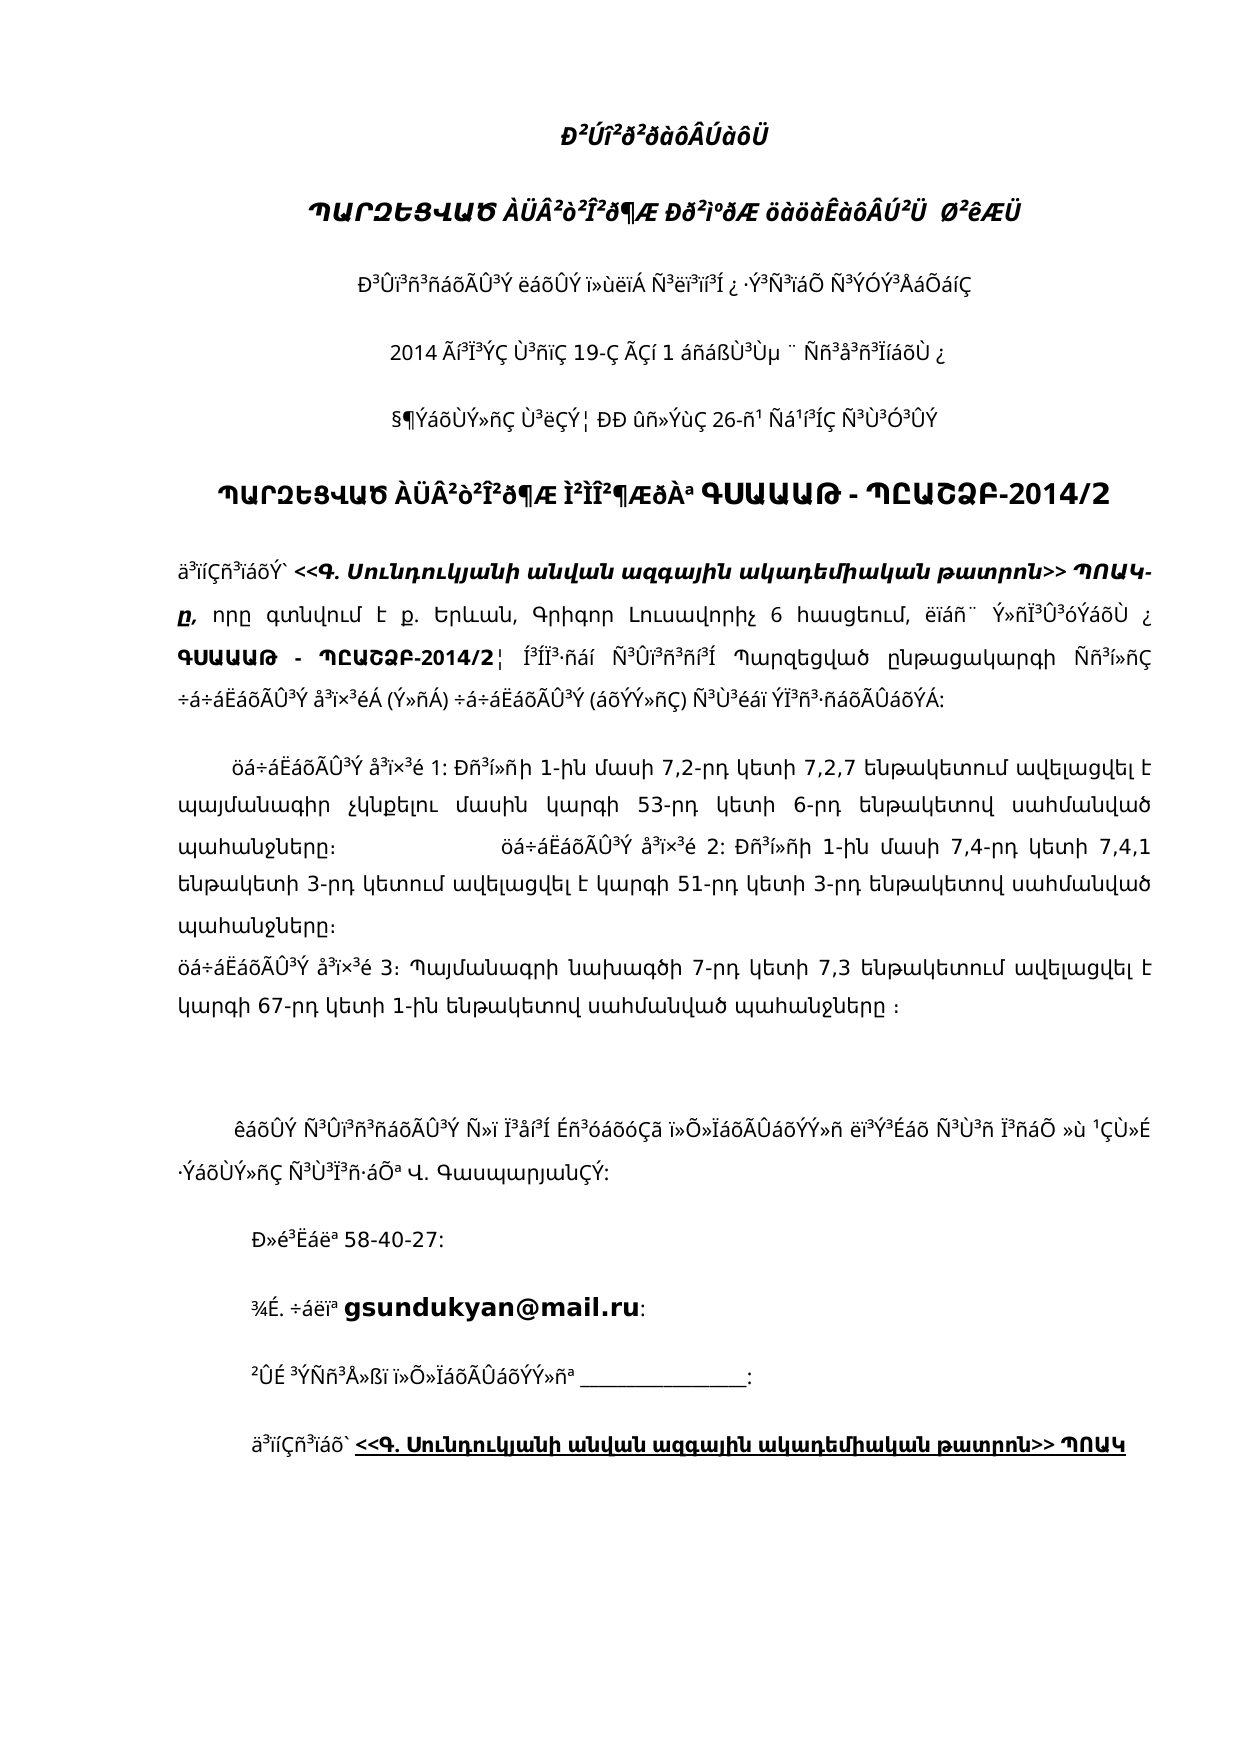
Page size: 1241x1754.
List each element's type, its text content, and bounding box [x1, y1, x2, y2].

text ¾É. ÷áëïª gsundukyan@mail.ru: [177, 1293, 1152, 1323]
text ՊԱՐԶԵՑՎԱԾ ÀÜÂ²ò²Î²ð¶Æ Ðð²ìºðÆ öàöàÊàôÂÚ²Ü Ø²êÆÜ [177, 194, 1152, 228]
text Ð»é³Ëáëª 58-40-27: [177, 1226, 1152, 1254]
subtitle 2014 Ãí³Ï³ÝÇ Ù³ñïÇ 19-Ç ÃÇí 1 áñáßÙ³Ùµ ¨ Ññ³å³ñ³ÏíáõÙ ¿ [177, 338, 1152, 366]
text Ð²Úî²ð²ðàôÂÚàôÜ [177, 118, 1152, 152]
subtitle Ð³Ûï³ñ³ñáõÃÛ³Ý ëáõÛÝ ï»ùëïÁ Ñ³ëï³ïí³Í ¿ ·Ý³Ñ³ïáÕ Ñ³ÝÓÝ³ÅáÕáíÇ [177, 270, 1152, 299]
subtitle ՊԱՐԶԵՑՎԱԾ ÀÜÂ²ò²Î²ð¶Æ Ì²ÌÎ²¶ÆðÀª ԳՍԱԱԱԹ - ՊԸԱՇՁԲ-2014/2 [177, 473, 1152, 513]
subtitle §¶ÝáõÙÝ»ñÇ Ù³ëÇÝ¦ ÐÐ ûñ»ÝùÇ 26-ñ¹ Ñá¹í³ÍÇ Ñ³Ù³Ó³ÛÝ [177, 405, 1152, 434]
subtitle ä³ïíÇñ³ïáõÝ` <<Գ. Սունդուկյանի անվան ազգային ակադեմիական թատրոն>> ՊՈԱԿ-ը, որը գտնվում է ք. Երևան, Գրիգոր Լուսավորիչ 6 հասցեում, ëïáñ¨ Ý»ñÏ³Û³óÝáõÙ ¿ ԳՍԱԱԱԹ - ՊԸԱՇՁԲ-2014/2¦ Í³ÍÏ³·ñáí Ñ³Ûï³ñ³ñí³Í Պարզեցված ընթացակարգի Ññ³í»ñÇ ÷á÷áËáõÃÛ³Ý å³ï×³éÁ (Ý»ñÁ) ÷á÷áËáõÃÛ³Ý (áõÝÝ»ñÇ) Ñ³Ù³éáï ÝÏ³ñ³·ñáõÃÛáõÝÁ: [177, 557, 1152, 714]
text ²ÛÉ ³ÝÑñ³Å»ßï ï»Õ»ÏáõÃÛáõÝÝ»ñª __________________: [177, 1362, 1152, 1391]
text öá÷áËáõÃÛ³Ý å³ï×³é 3։ Պայմանագրի նախագծի 7-րդ կետի 7,3 ենթակետում ավելացվել է կարգի 67-րդ կետի 1-ին ենթակետով սահմանված պահանջները ։ [177, 953, 1152, 1018]
text ä³ïíÇñ³ïáõ` <<Գ. Սունդուկյանի անվան ազգային ակադեմիական թատրոն>> ՊՈԱԿ [177, 1430, 1152, 1458]
text êáõÛÝ Ñ³Ûï³ñ³ñáõÃÛ³Ý Ñ»ï Ï³åí³Í Éñ³óáõóÇã ï»Õ»ÏáõÃÛáõÝÝ»ñ ëï³Ý³Éáõ Ñ³Ù³ñ Ï³ñáÕ »ù ¹ÇÙ»É ·ÝáõÙÝ»ñÇ Ñ³Ù³Ï³ñ·áÕª Վ․ ԳասպարյանÇÝ: [177, 1115, 1152, 1186]
text öá÷áËáõÃÛ³Ý å³ï×³é 1: Ðñ³í»ñի 1-ին մասի 7,2-րդ կետի 7,2,7 ենթակետում ավելացվել է պայմանագիր չկնքելու մասին կարգի 53-րդ կետի 6-րդ ենթակետով սահմանված պահանջները։ öá÷áËáõÃÛ³Ý å³ï×³é 2: Ðñ³í»ñի 1-ին մասի 7,4-րդ կետի 7,4,1 ենթակետի 3-րդ կետում ավելացվել է կարգի 51-րդ կետի 3-րդ ենթակետով սահմանված պահանջները։ [177, 753, 1152, 939]
